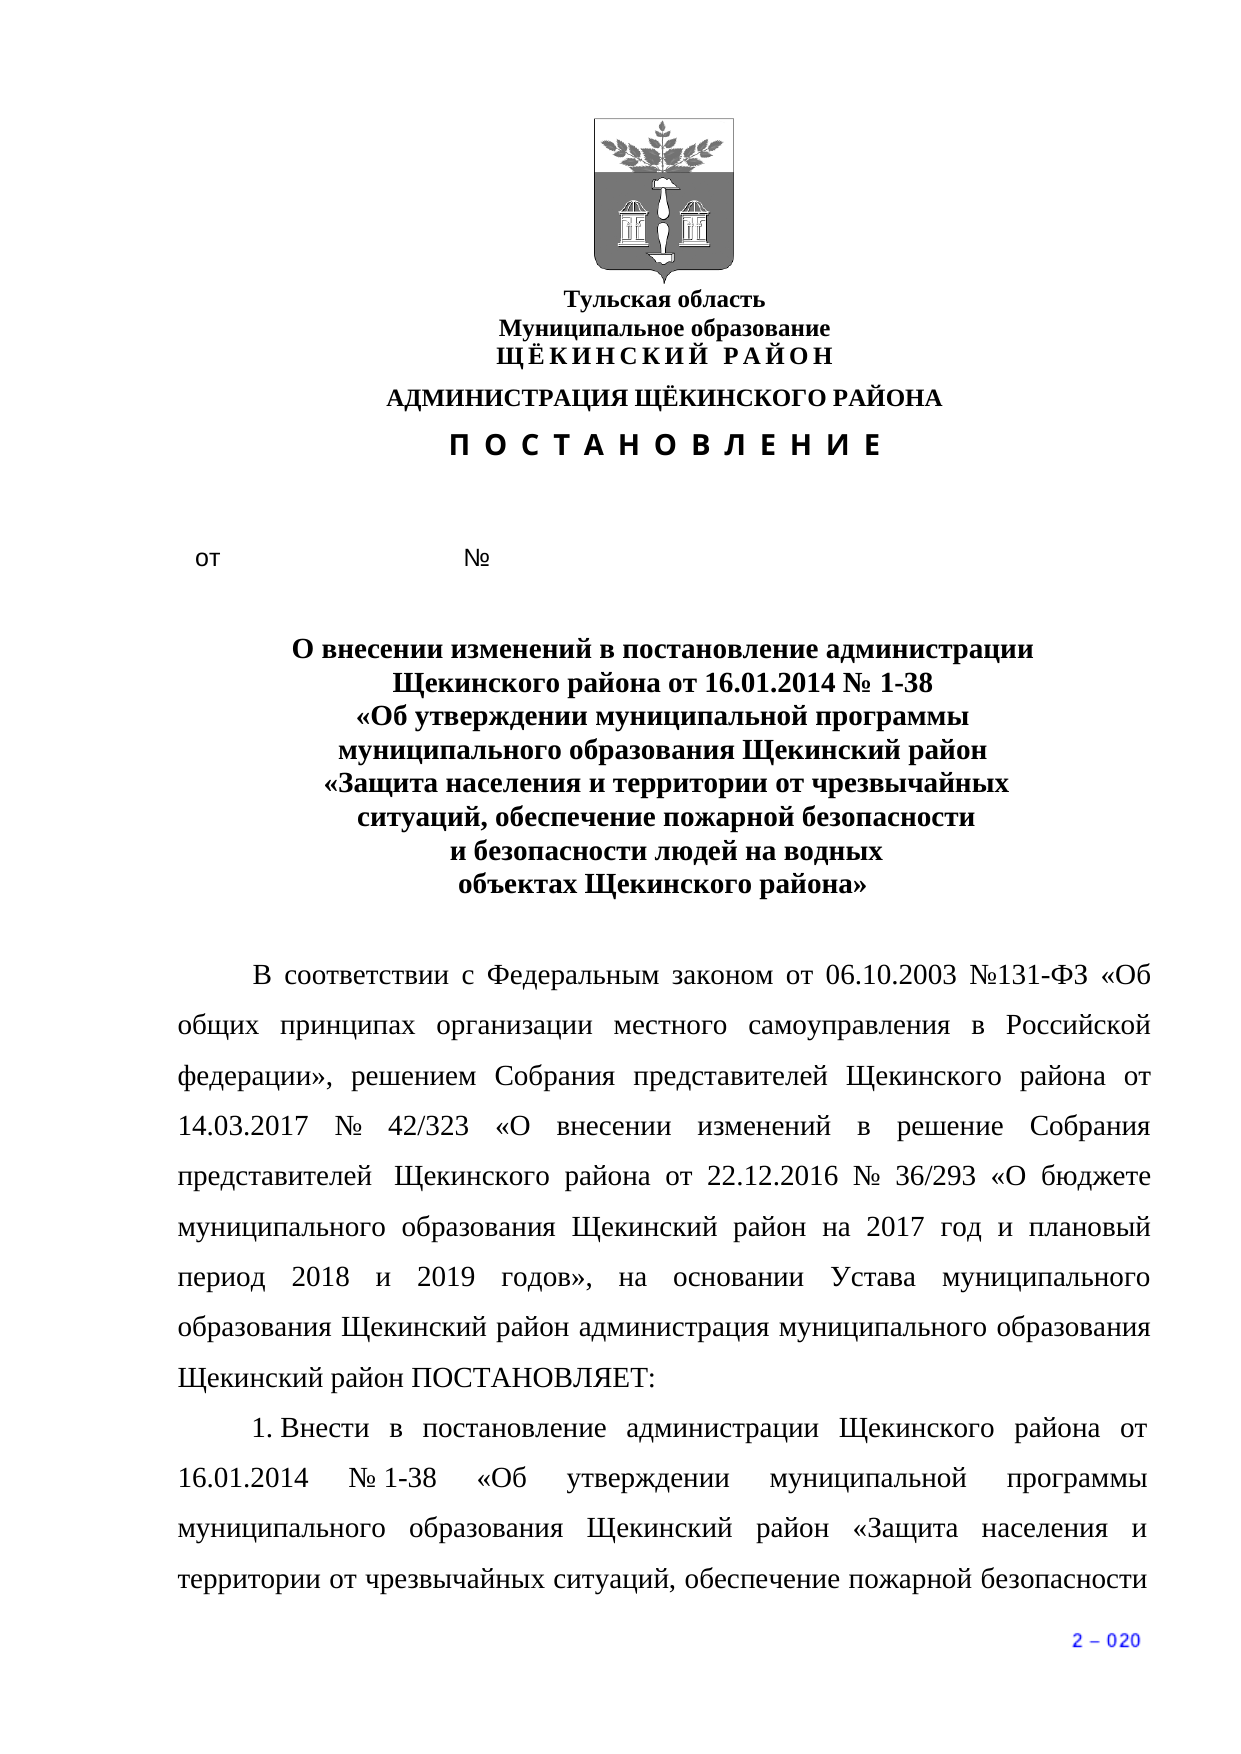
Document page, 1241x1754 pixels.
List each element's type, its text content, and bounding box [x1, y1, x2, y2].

text муниципального образования Щекинский район [177, 732, 1148, 766]
text Тульская область [177, 284, 1152, 313]
text ЩЁКИНСКИЙ РАЙОН [177, 341, 1152, 370]
picture [594, 118, 734, 284]
text «Защита населения и территории от чрезвычайных [177, 766, 1148, 799]
text и безопасности людей на водных [177, 833, 1148, 866]
text В соответствии с Федеральным законом от 06.10.2003 №131-ФЗ «Об общих принципах организации местного самоуправления в Российской федерации», решением Собрания представителей Щекинского района от 14.03.2017 № 42/323 «О внесении изменений в решение Собрания представителей Щекинского района от 22.12.2016 № 36/293 «О бюджете муниципального образования Щекинский район на 2017 год и плановый период 2018 и 2019 годов», на основании Устава муниципального образования Щекинский район администрация муниципального образования Щекинский район ПОСТАНОВЛЯЕТ: [177, 957, 1152, 1393]
text АДМИНИСТРАЦИЯ ЩЁКИНСКОГО РАЙОНА [177, 383, 1152, 411]
text О внесении изменений в постановление администрации [177, 631, 1148, 665]
text «Об утверждении муниципальной программы [177, 698, 1148, 732]
text ситуаций, обеспечение пожарной безопасности [177, 799, 1148, 833]
text Щекинского района от 16.01.2014 № 1-38 [177, 665, 1148, 698]
text Муниципальное образование [177, 313, 1152, 341]
text П О С Т А Н О В Л Е Н И Е [177, 424, 1152, 463]
text объектах Щекинского района» [177, 866, 1148, 900]
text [177, 1410, 1148, 1594]
